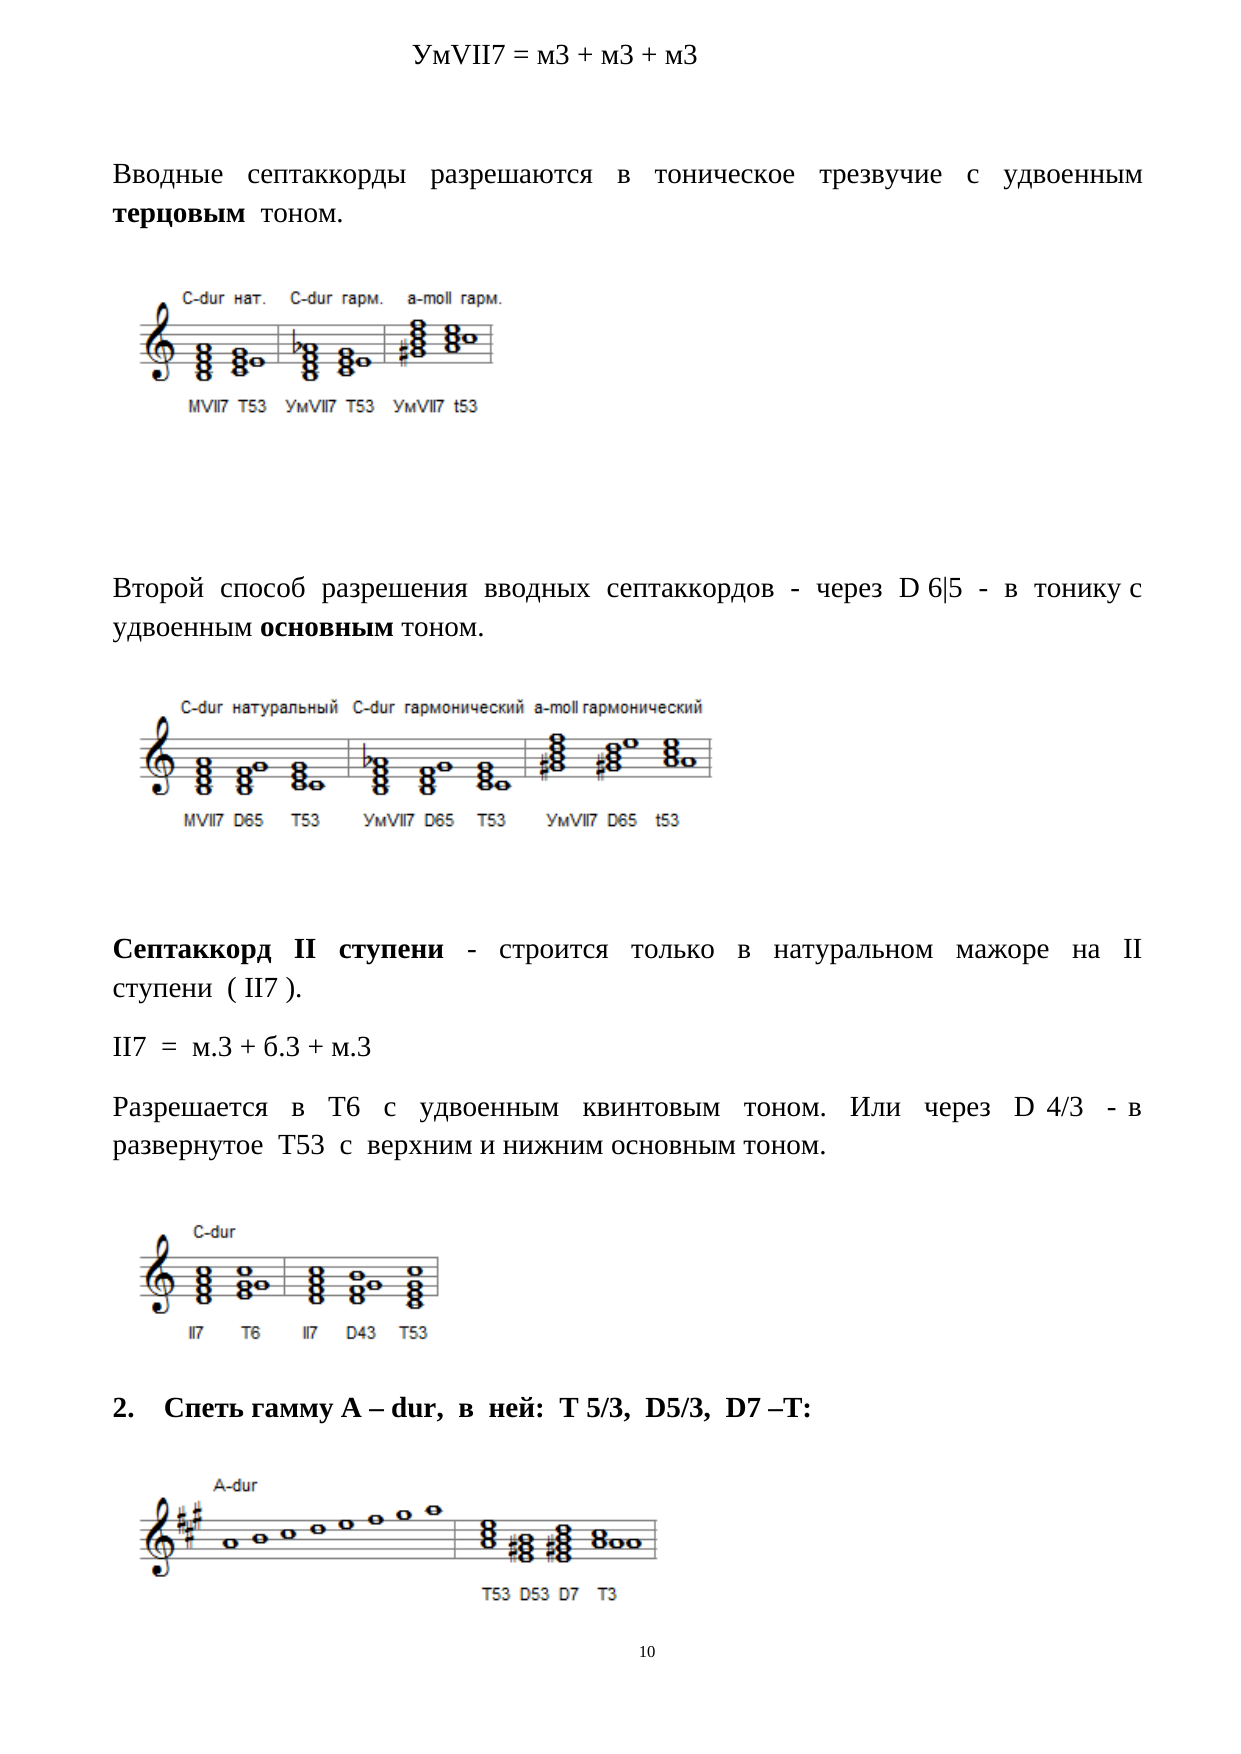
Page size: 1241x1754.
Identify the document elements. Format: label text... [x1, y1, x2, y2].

text Вводные септаккорды разрешаются в тоническое трезвучие с удвоенным терцовым тоном. [112, 156, 1144, 228]
picture [112, 254, 939, 433]
text Септаккорд II ступени - строится только в натуральном мажоре на II ступени ( II7 ). [112, 931, 1144, 1003]
text 2. Спеть гамму А – dur, в ней: Т 5/3, D5/3, D7 –Т: [112, 1390, 1181, 1424]
text Разрешается в Т6 с удвоенным квинтовым тоном. Или через D 4/3 - в развернутое T53 с верхним и нижним основным тоном. [112, 1089, 1144, 1161]
text Второй способ разрешения вводных септаккордов - через D 6|5 - в тонику с удвоенным основным тоном. [112, 570, 1144, 642]
picture [112, 1449, 939, 1629]
text УмVII7 = м3 + м3 + м3 [112, 37, 1144, 71]
picture [112, 1186, 939, 1366]
picture [112, 668, 939, 847]
text II7 = м.3 + б.3 + м.3 [112, 1029, 1144, 1063]
